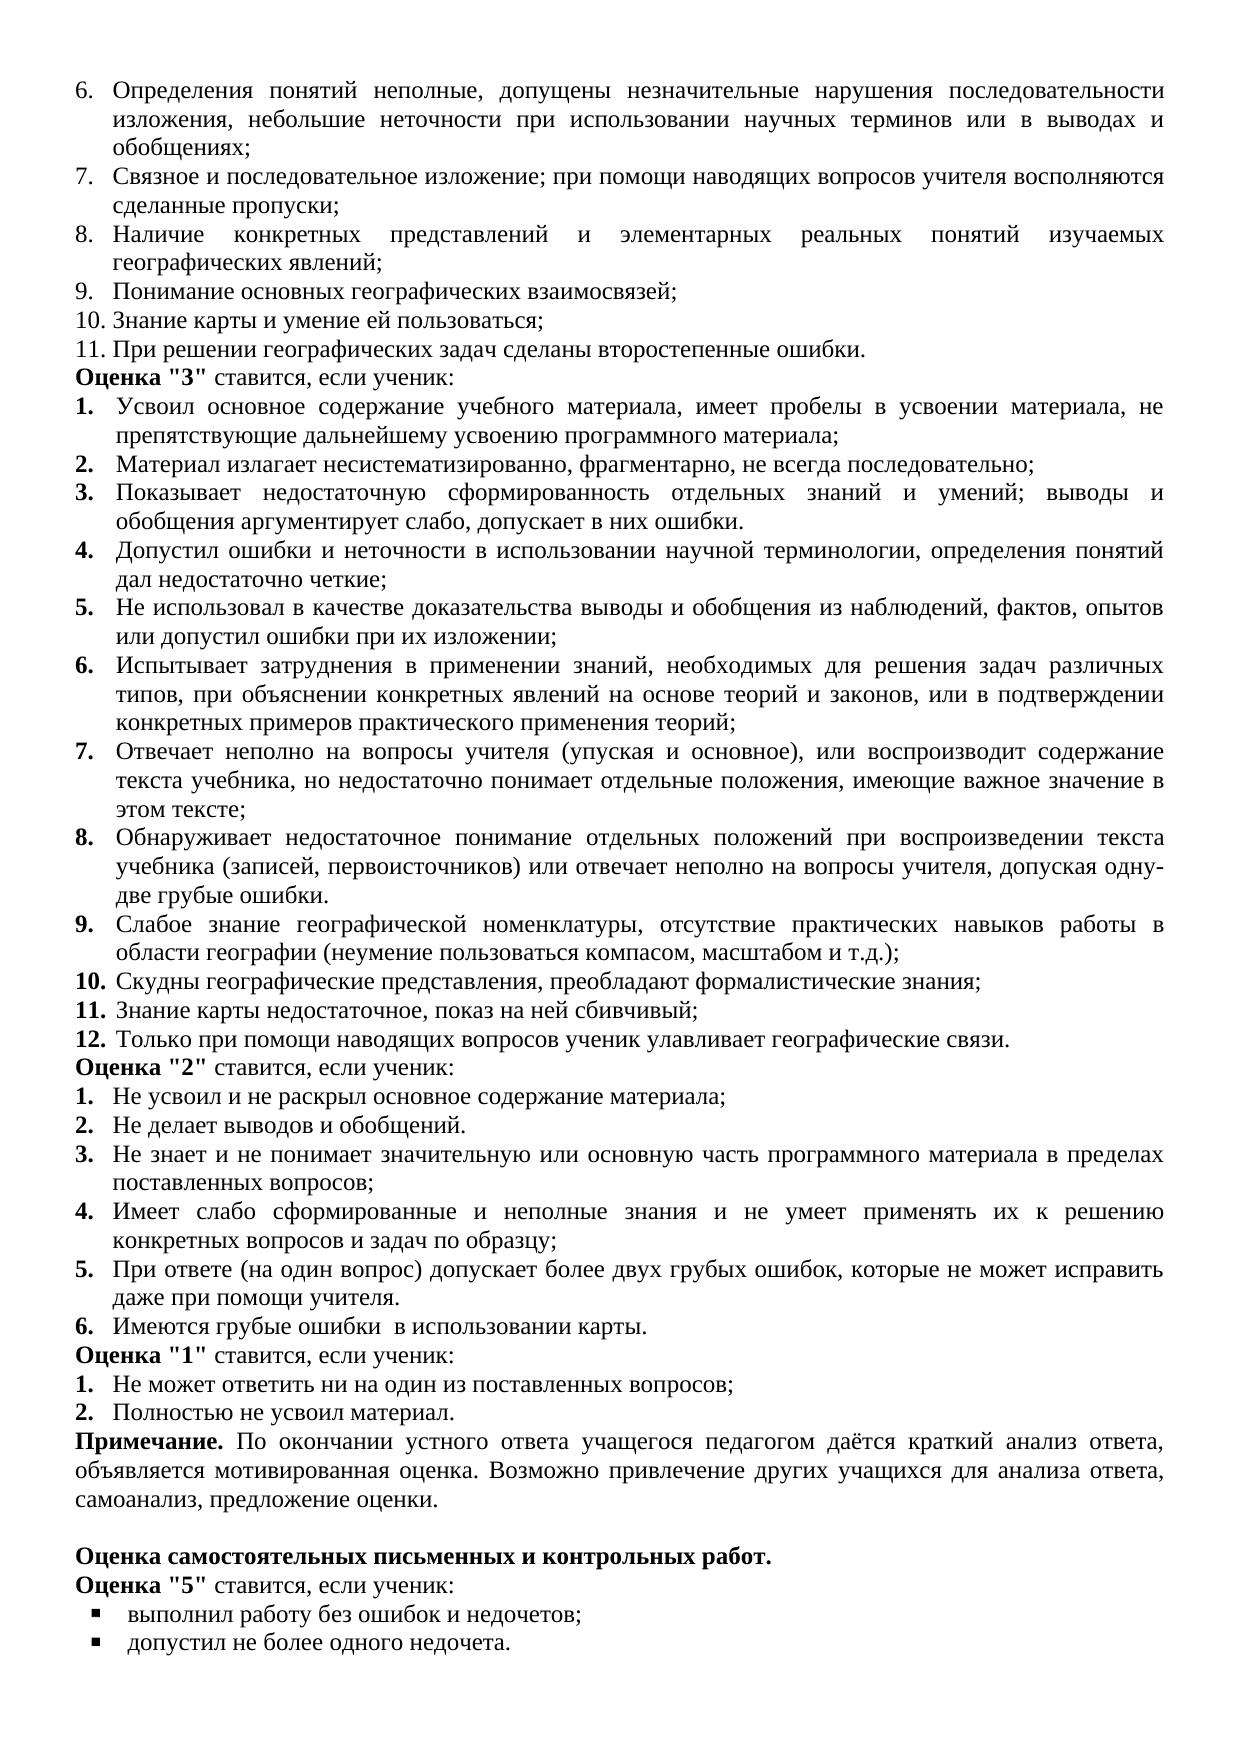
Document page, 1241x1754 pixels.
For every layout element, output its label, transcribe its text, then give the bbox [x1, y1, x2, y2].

list Знание карты недостаточное, показ на ней сбивчивый; [75, 995, 1165, 1024]
list Наличие конкретных представлений и элементарных реальных понятий изучаемых географических явлений; [75, 219, 1165, 276]
list Не использовал в качестве доказательства выводы и обобщения из наблюдений, фактов, опытов или допустил ошибки при их изложении; [75, 592, 1165, 650]
list Не может ответить ни на один из поставленных вопросов; [75, 1369, 1165, 1397]
list Показывает недостаточную сформированность отдельных знаний и умений; выводы и обобщения аргументирует слабо, допускает в них ошибки. [75, 477, 1165, 535]
text Оценка "3" ставится, если ученик: [75, 362, 1165, 391]
text Оценка "5" ставится, если ученик: [75, 1570, 1165, 1599]
list Связное и последовательное изложение; при помощи наводящих вопросов учителя восполняются сделанные пропуски; [75, 161, 1165, 219]
list Допустил ошибки и неточности в использовании научной терминологии, определения понятий дал недостаточно четкие; [75, 535, 1165, 592]
list Понимание основных географических взаимосвязей; [75, 276, 1165, 305]
list Усвоил основное содержание учебного материала, имеет пробелы в усвоении материала, не препятствующие дальнейшему усвоению программного материала; [75, 391, 1165, 449]
list Слабое знание географической номенклатуры, отсутствие практических навыков работы в области географии (неумение пользоваться компасом, масштабом и т.д.); [75, 909, 1165, 966]
list Скудны географические представления, преобладают формалистические знания; [75, 966, 1165, 995]
list Определения понятий неполные, допущены незначительные нарушения последовательности изложения, небольшие неточности при использовании научных терминов или в выводах и обобщениях; [75, 75, 1165, 161]
list Знание карты и умение ей пользоваться; [75, 305, 1165, 334]
list допустил не более одного недочета. [90, 1627, 1165, 1656]
list Только при помощи наводящих вопросов ученик улавливает географические связи. [75, 1024, 1165, 1052]
list При решении географических задач сделаны второстепенные ошибки. [75, 334, 1165, 362]
list Обнаруживает недостаточное понимание отдельных положений при воспроизведении текста учебника (записей, первоисточников) или отвечает неполно на вопросы учителя, допуская одну-две грубые ошибки. [75, 822, 1165, 909]
list Материал излагает несистематизированно, фрагментарно, не всегда последовательно; [75, 449, 1165, 477]
list Отвечает неполно на вопросы учителя (упуская и основное), или воспроизводит содержание текста учебника, но недостаточно понимает отдельные положения, имеющие важное значение в этом тексте; [75, 736, 1165, 822]
list Имеет слабо сформированные и неполные знания и не умеет применять их к решению конкретных вопросов и задач по образцу; [75, 1196, 1165, 1254]
list Испытывает затруднения в применении знаний, необходимых для решения задач различных типов, при объяснении конкретных явлений на основе теорий и законов, или в подтверждении конкретных примеров практического применения теорий; [75, 650, 1165, 736]
text Оценка самостоятельных письменных и контрольных работ. [75, 1541, 1165, 1570]
text Оценка "1" ставится, если ученик: [75, 1340, 1165, 1369]
list Не усвоил и не раскрыл основное содержание материала; [75, 1081, 1165, 1110]
list Не делает выводов и обобщений. [75, 1110, 1165, 1139]
list При ответе (на один вопрос) допускает более двух грубых ошибок, которые не может исправить даже при помощи учителя. [75, 1254, 1165, 1311]
list выполнил работу без ошибок и недочетов; [90, 1599, 1165, 1627]
list Не знает и не понимает значительную или основную часть программного материала в пределах поставленных вопросов; [75, 1139, 1165, 1196]
text Оценка "2" ставится, если ученик: [75, 1052, 1165, 1081]
list Полностью не усвоил материал. [75, 1397, 1165, 1426]
list Имеются грубые ошибки в использовании карты. [75, 1311, 1165, 1340]
text Примечание. По окончании устного ответа учащегося педагогом даётся краткий анализ ответа, объявляется мотивированная оценка. Возможно привлечение других учащихся для анализа ответа, самоанализ, предложение оценки. [75, 1426, 1165, 1512]
